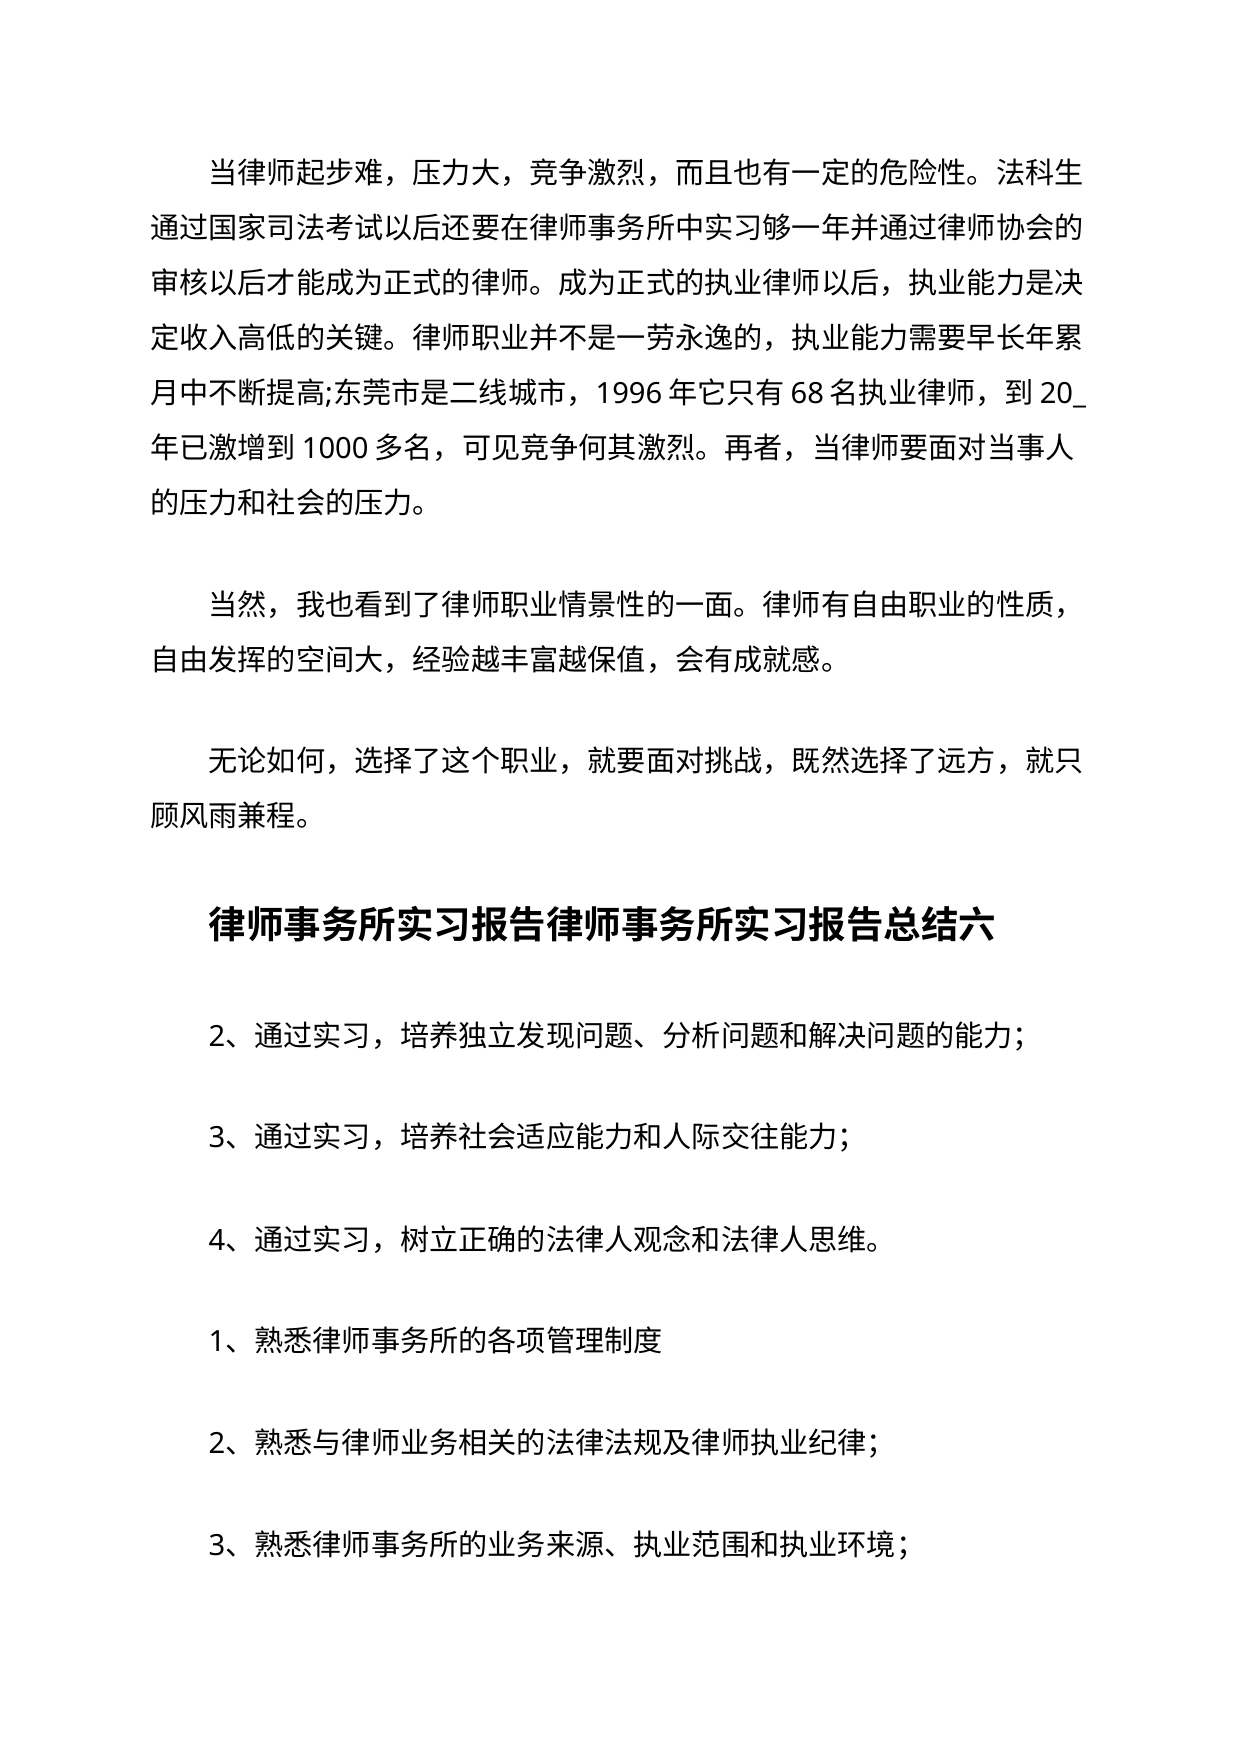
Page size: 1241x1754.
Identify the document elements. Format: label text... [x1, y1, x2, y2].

text 当然，我也看到了律师职业情景性的一面。律师有自由职业的性质，自由发挥的空间大，经验越丰富越保值，会有成就感。 [150, 581, 1090, 678]
text 2、通过实习，培养独立发现问题、分析问题和解决问题的能力； [150, 1012, 1090, 1054]
text 2、熟悉与律师业务相关的法律法规及律师执业纪律； [150, 1420, 1090, 1462]
text 当律师起步难，压力大，竞争激烈，而且也有一定的危险性。法科生通过国家司法考试以后还要在律师事务所中实习够一年并通过律师协会的审核以后才能成为正式的律师。成为正式的执业律师以后，执业能力是决定收入高低的关键。律师职业并不是一劳永逸的，执业能力需要早长年累月中不断提高;东莞市是二线城市，1996年它只有68名执业律师，到20_年已激增到1000多名，可见竞争何其激烈。再者，当律师要面对当事人的压力和社会的压力。 [150, 150, 1090, 522]
text 3、熟悉律师事务所的业务来源、执业范围和执业环境； [150, 1522, 1090, 1564]
text 4、通过实习，树立正确的法律人观念和法律人思维。 [150, 1216, 1090, 1258]
text 1、熟悉律师事务所的各项管理制度 [150, 1318, 1090, 1360]
text 3、通过实习，培养社会适应能力和人际交往能力； [150, 1114, 1090, 1156]
text 无论如何，选择了这个职业，就要面对挑战，既然选择了远方，就只顾风雨兼程。 [150, 738, 1090, 835]
text 律师事务所实习报告律师事务所实习报告总结六 [150, 895, 1090, 949]
